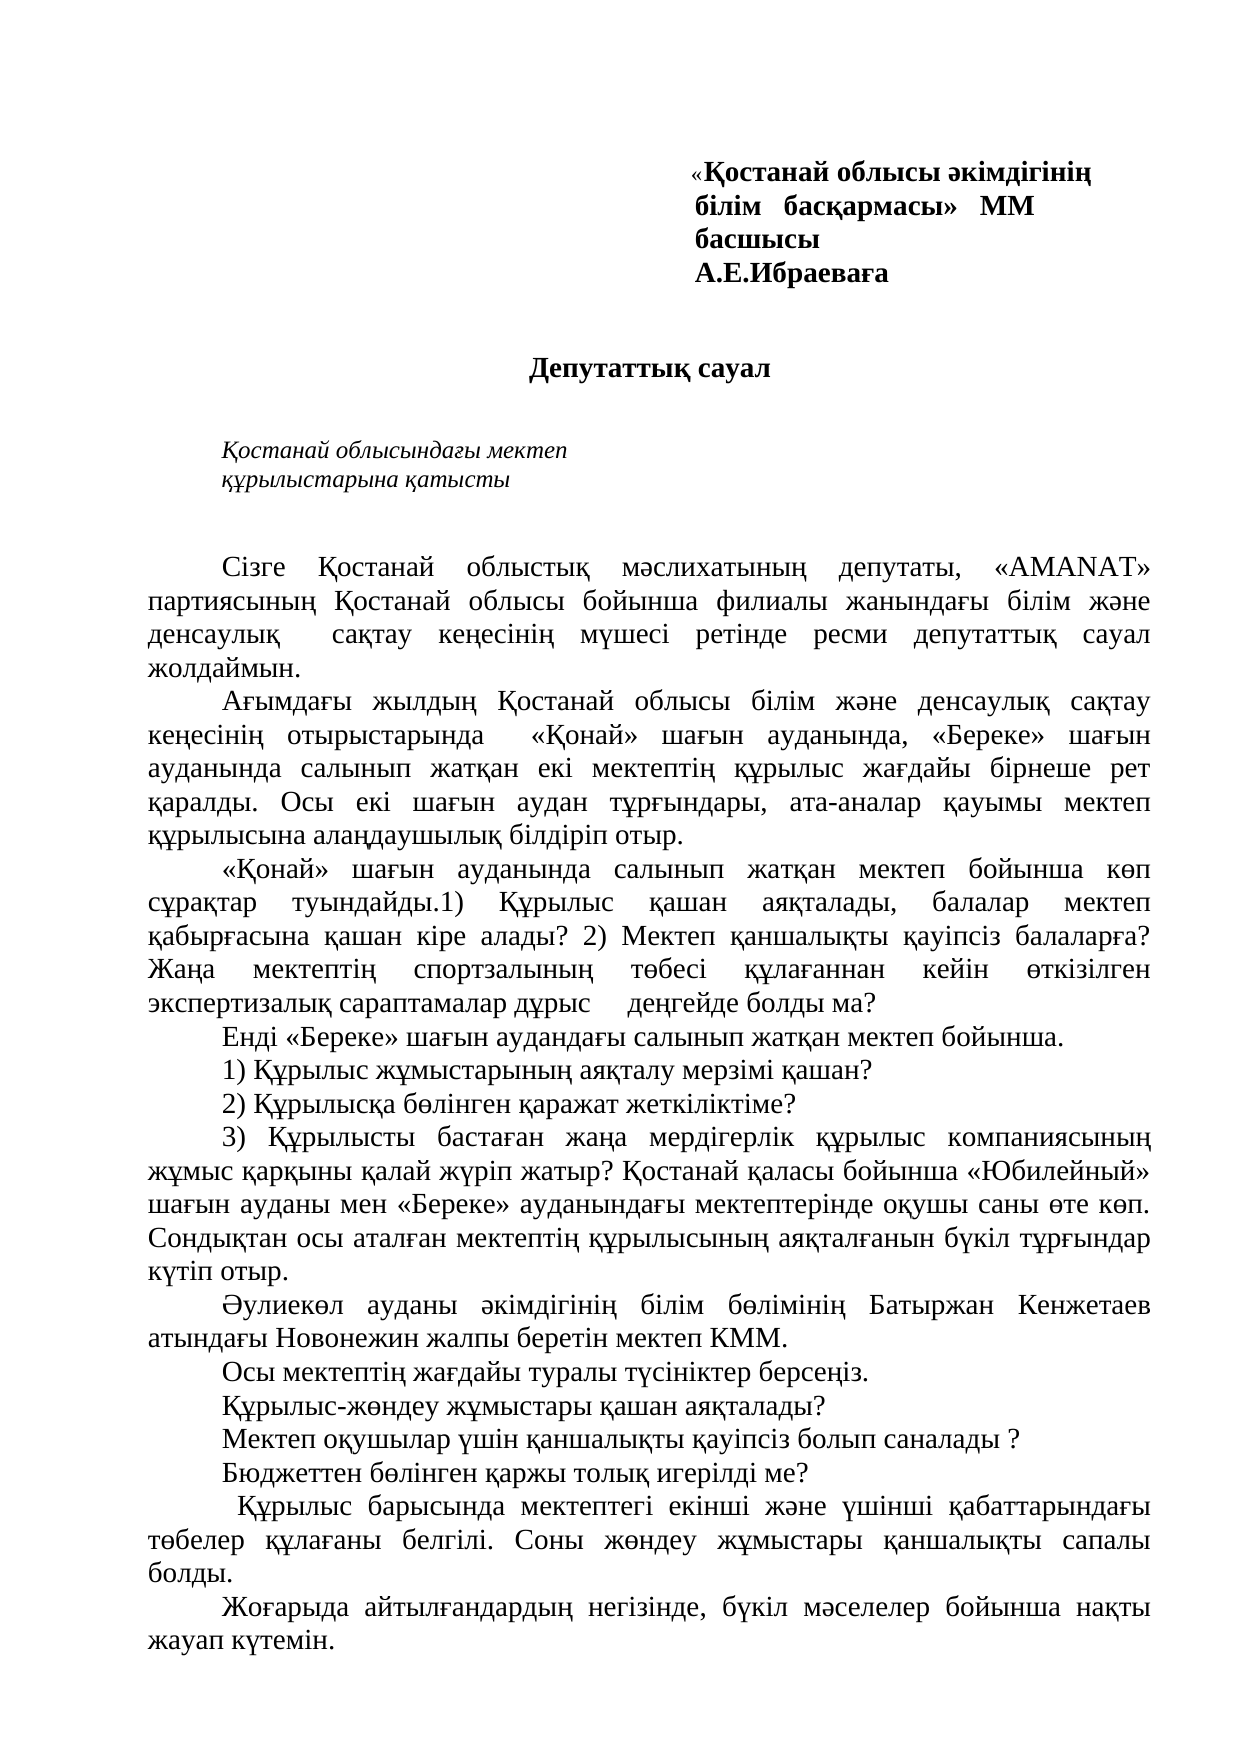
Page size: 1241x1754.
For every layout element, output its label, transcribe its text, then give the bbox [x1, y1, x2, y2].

text «Қонай» шағын ауданында салынып жатқан мектеп бойынша көп сұрақтар туындайды.1) Құрылыс қашан аяқталады, балалар мектеп қабырғасына қашан кіре алады? 2) Мектеп қаншалықты қауіпсіз балаларға? Жаңа мектептің спортзалының төбесі құлағаннан кейін өткізілген экспертизалық сараптамалар дұрыс деңгейде болды ма? [148, 851, 1152, 1019]
text Мектеп оқушылар үшін қаншалықты қауіпсіз болып саналады ? [148, 1421, 1152, 1455]
text Депутаттық сауал [148, 350, 1152, 384]
text Құрылыс-жөндеу жұмыстары қашан аяқталады? [148, 1388, 1152, 1421]
text 1) Құрылыс жұмыстарының аяқталу мерзімі қашан? [148, 1052, 1152, 1086]
text Осы мектептің жағдайы туралы түсініктер берсеңіз. [148, 1354, 1152, 1388]
text білім басқармасы» ММ [148, 188, 1152, 222]
text 3) Құрылысты бастаған жаңа мердігерлік құрылыс компаниясының жұмыс қарқыны қалай жүріп жатыр? Қостанай қаласы бойынша «Юбилейный» шағын ауданы мен «Береке» ауданындағы мектептерінде оқушы саны өте көп. Сондықтан осы аталған мектептің құрылысының аяқталғанын бүкіл тұрғындар күтіп отыр. [148, 1119, 1152, 1287]
text Енді «Береке» шағын аудандағы салынып жатқан мектеп бойынша. [148, 1019, 1152, 1052]
text басшысы [148, 222, 1152, 255]
text Әулиекөл ауданы әкімдігінің білім бөлімінің Батыржан Кенжетаев атындағы Новонежин жалпы беретін мектеп КММ. [148, 1287, 1152, 1354]
text Құрылыс барысында мектептегі екінші және үшінші қабаттарындағы төбелер құлағаны белгілі. Соны жөндеу жұмыстары қаншалықты сапалы болды. [148, 1488, 1152, 1589]
text 2) Құрылысқа бөлінген қаражат жеткіліктіме? [148, 1086, 1152, 1119]
list құрылыстарына қатысты [148, 464, 1152, 492]
list Қостанай облысындағы мектеп [148, 435, 1152, 464]
text Жоғарыда айтылғандардың негізінде, бүкіл мәселелер бойынша нақты жауап күтемін. [148, 1589, 1152, 1656]
text Бюджеттен бөлінген қаржы толық игерілді ме? [148, 1455, 1152, 1488]
text Сізге Қостанай облыстық мәслихатының депутаты, «AMANAT» партиясының Қостанай облысы бойынша филиалы жанындағы білім және денсаулық сақтау кеңесінің мүшесі ретінде ресми депутаттық сауал жолдаймын. [148, 549, 1152, 683]
text Ағымдағы жылдың Қостанай облысы білім және денсаулық сақтау кеңесінің отырыстарында «Қонай» шағын ауданында, «Береке» шағын ауданында салынып жатқан екі мектептің құрылыс жағдайы бірнеше рет қаралды. Осы екі шағын аудан тұрғындары, ата-аналар қауымы мектеп құрылысына алаңдаушылық білдіріп отыр. [148, 683, 1152, 851]
text А.Е.Ибраеваға [148, 255, 1152, 289]
text «Қостанай облысы әкімдігінің [148, 154, 1152, 188]
